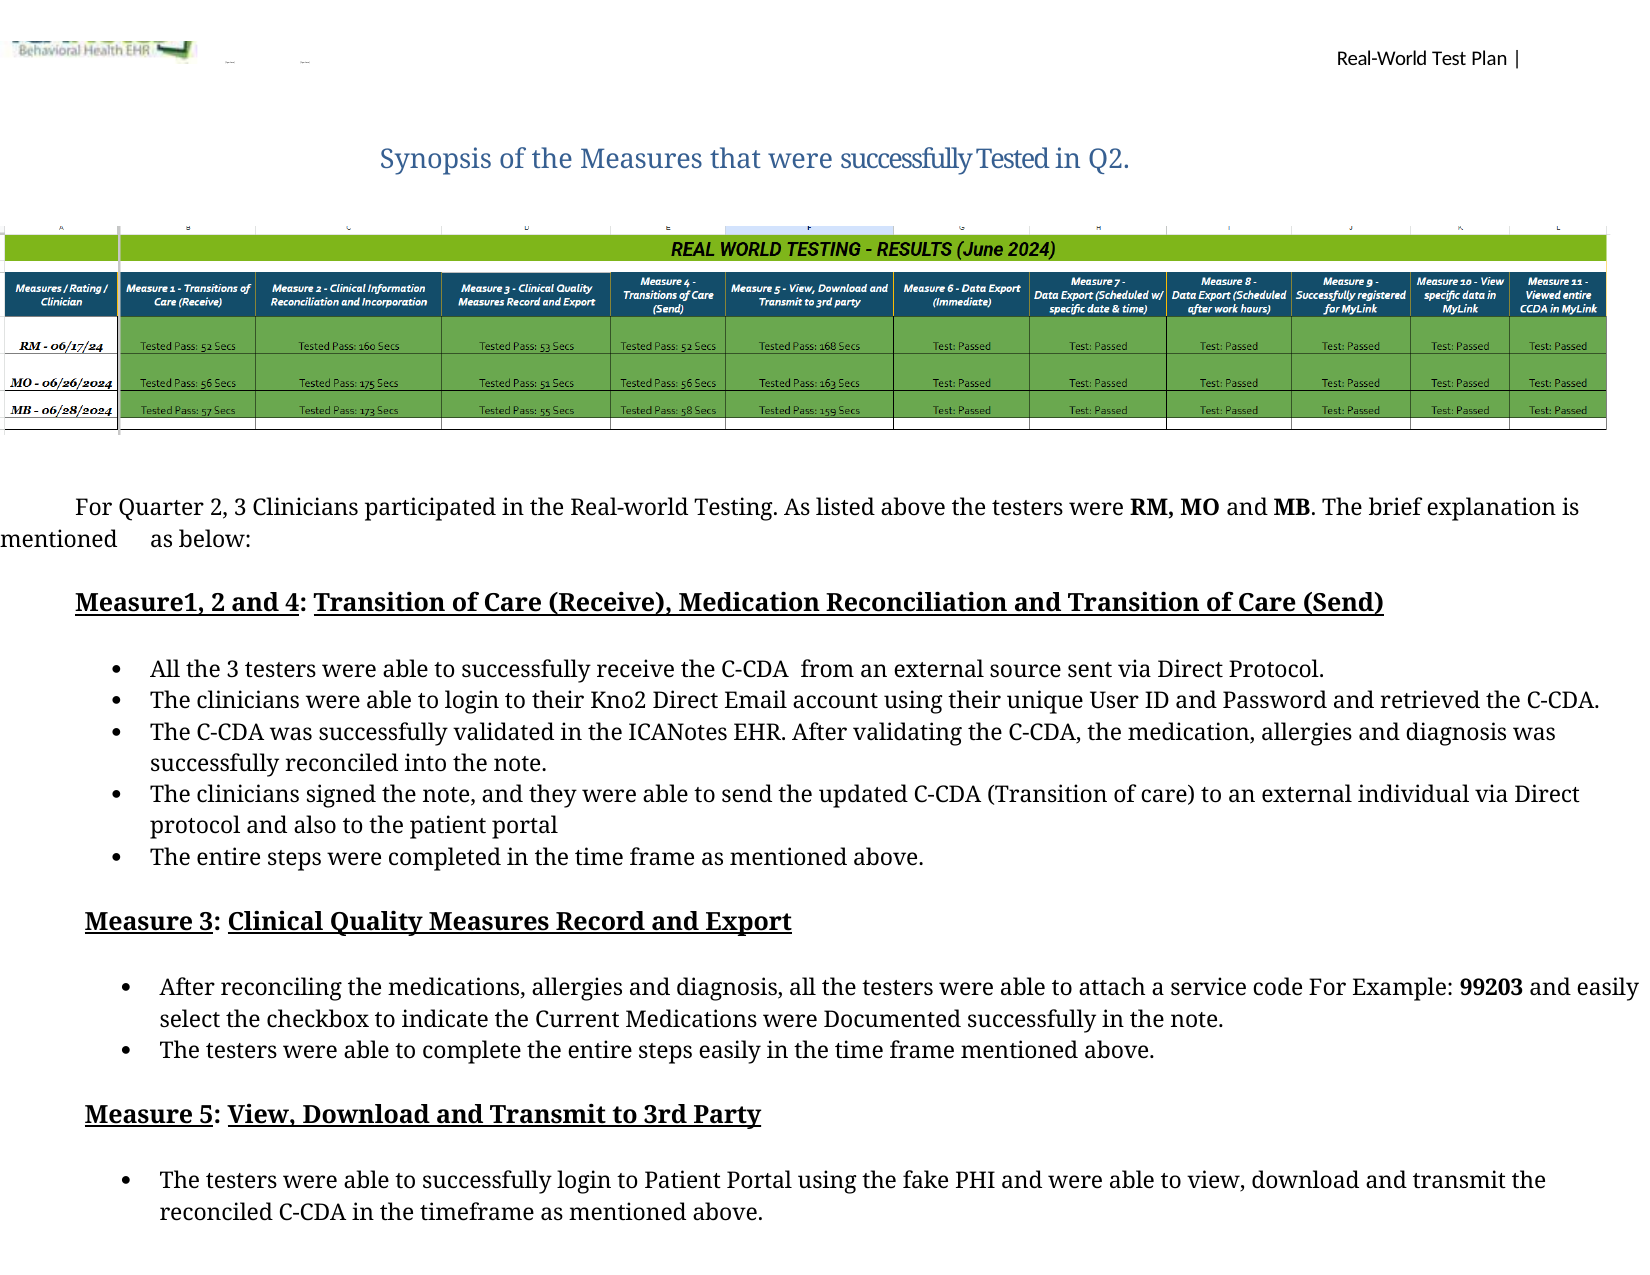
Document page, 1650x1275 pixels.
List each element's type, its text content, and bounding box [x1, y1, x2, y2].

list The entire steps were completed in the time frame as mentioned above. [112, 841, 1650, 872]
list The testers were able to successfully login to Patient Portal using the fake PHI and were able to view, download and transmit the reconciled C-CDA in the timeframe as mentioned above. [122, 1164, 1650, 1227]
text Measure 3: Clinical Quality Measures Record and Export [0, 903, 1650, 937]
list All the 3 testers were able to successfully receive the C-CDA from an external source sent via Direct Protocol. [112, 653, 1650, 684]
list After reconciling the medications, allergies and diagnosis, all the testers were able to attach a service code For Example: 99203 and easily select the checkbox to indicate the Current Medications were Documented successfully in the note. [122, 971, 1650, 1034]
text Measure1, 2 and 4: Transition of Care (Receive), Medication Reconciliation and Transition of Care (Send) [0, 585, 1650, 619]
list The clinicians signed the note, and they were able to send the updated C-CDA (Transition of care) to an external individual via Direct protocol and also to the patient portal [112, 778, 1650, 841]
list The testers were able to complete the entire steps easily in the time frame mentioned above. [122, 1034, 1650, 1065]
text Measure 5: View, Download and Transmit to 3rd Party [0, 1096, 1650, 1130]
list The clinicians were able to login to their Kno2 Direct Email account using their unique User ID and Password and retrieved the C-CDA. [112, 684, 1650, 716]
list The C-CDA was successfully validated in the ICANotes EHR. After validating the C-CDA, the medication, allergies and diagnosis was successfully reconciled into the note. [112, 716, 1650, 778]
picture [0, 226, 1611, 435]
text Synopsis of the Measures that were successfully Tested in Q2. [359, 139, 1650, 176]
picture [0, 41, 198, 64]
text For Quarter 2, 3 Clinicians participated in the Real-world Testing. As listed above the testers were RM, MO and MB. The brief explanation is mentioned as below: [0, 491, 1650, 554]
